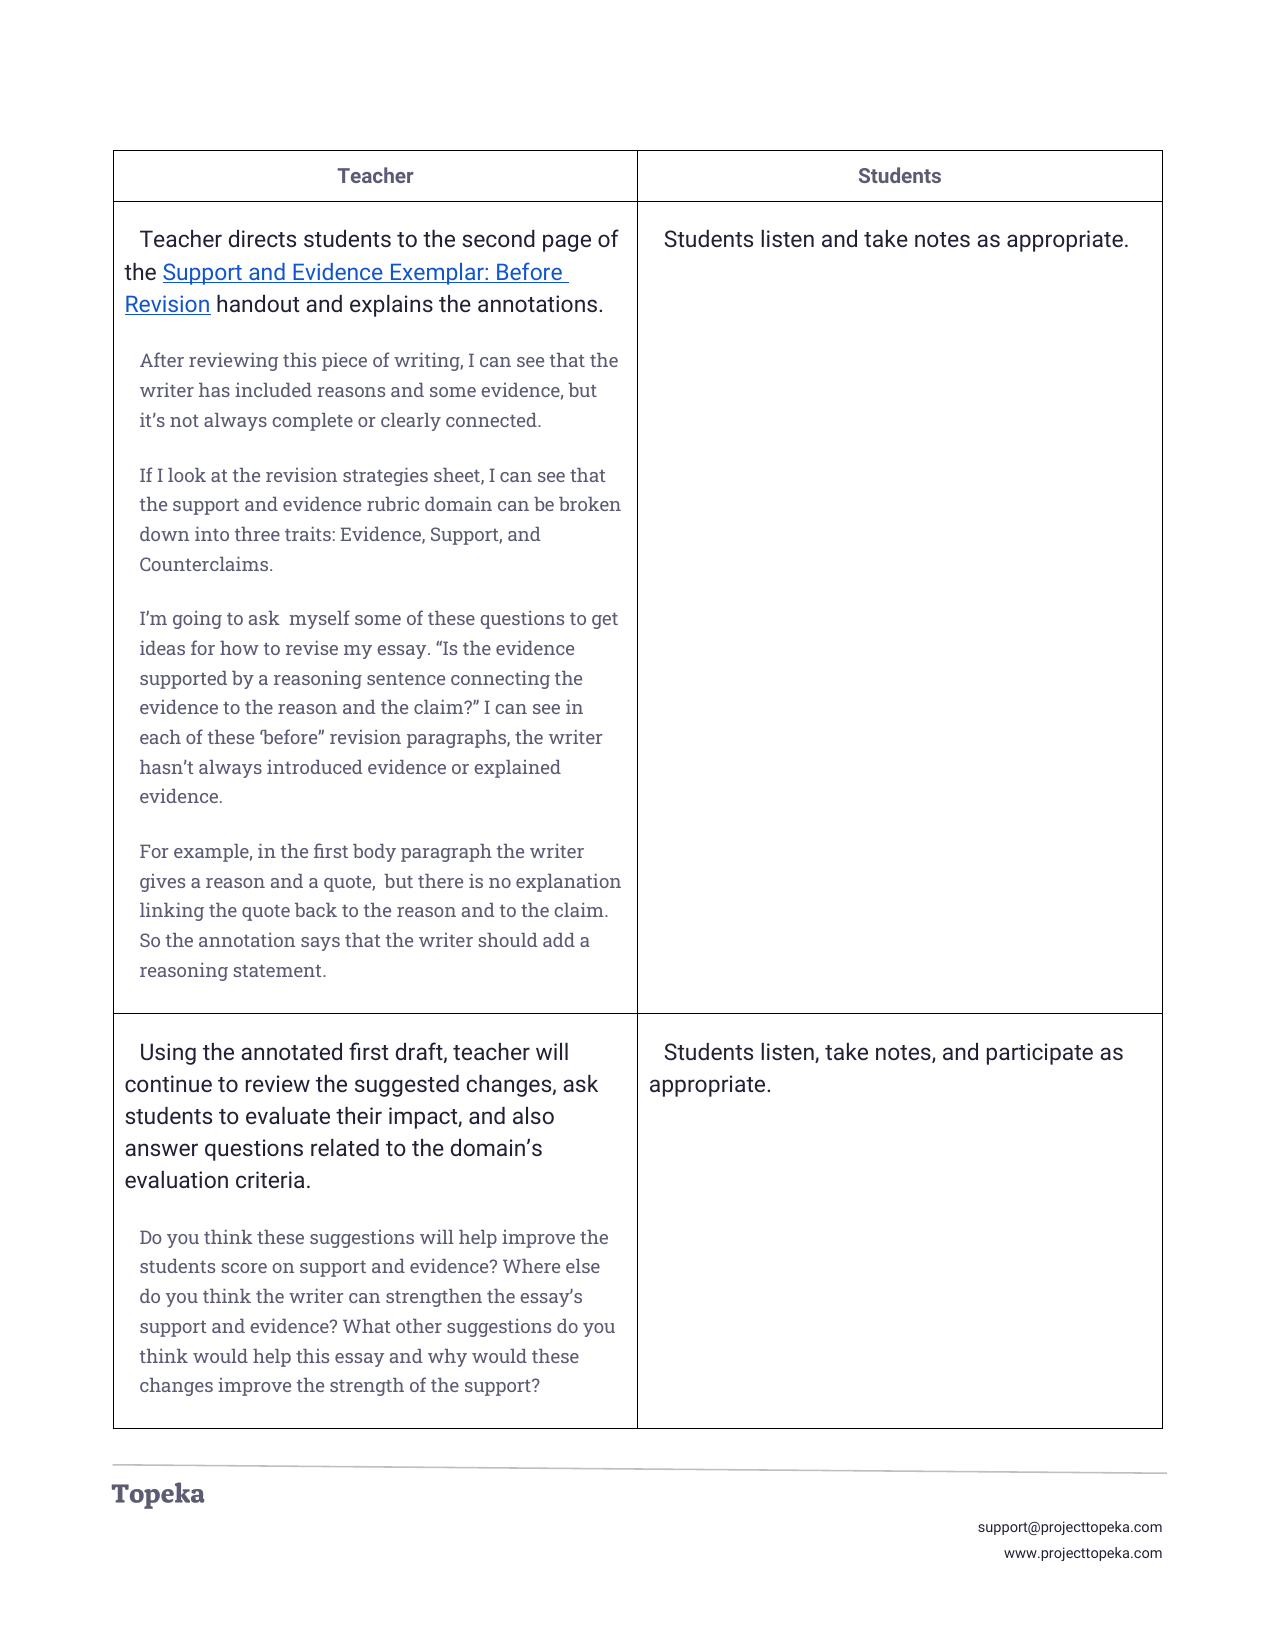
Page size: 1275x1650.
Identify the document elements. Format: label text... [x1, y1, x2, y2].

table_cell Using the annotated first draft, teacher will continue to review the suggested changes, ask students to evaluate their impact, and also answer questions related to the domain’s evaluation criteria. Do you think these suggestions will help improve the students score on support and evidence? Where else do you think the writer can strengthen the essay’s support and evidence? What other suggestions do you think would help this essay and why would these changes improve the strength of the support? [114, 1014, 637, 1428]
table_cell Students listen, take notes, and participate as appropriate. [638, 1014, 1162, 1428]
table_header Students [638, 151, 1162, 201]
table_cell Students listen and take notes as appropriate. [638, 202, 1162, 1013]
picture [111, 1482, 205, 1509]
table_header Teacher [114, 151, 637, 201]
table_cell Teacher directs students to the second page of the Support and Evidence Exemplar: Before Revision handout and explains the annotations. After reviewing this piece of writing, I can see that the writer has included reasons and some evidence, but it’s not always complete or clearly connected. If I look at the revision strategies sheet, I can see that the support and evidence rubric domain can be broken down into three traits: Evidence, Support, and Counterclaims. I’m going to ask myself some of these questions to get ideas for how to revise my essay. “Is the evidence supported by a reasoning sentence connecting the evidence to the reason and the claim?” I can see in each of these ‘before” revision paragraphs, the writer hasn’t always introduced evidence or explained evidence. For example, in the first body paragraph the writer gives a reason and a quote, but there is no explanation linking the quote back to the reason and to the claim. So the annotation says that the writer should add a reasoning statement. [114, 202, 637, 1013]
